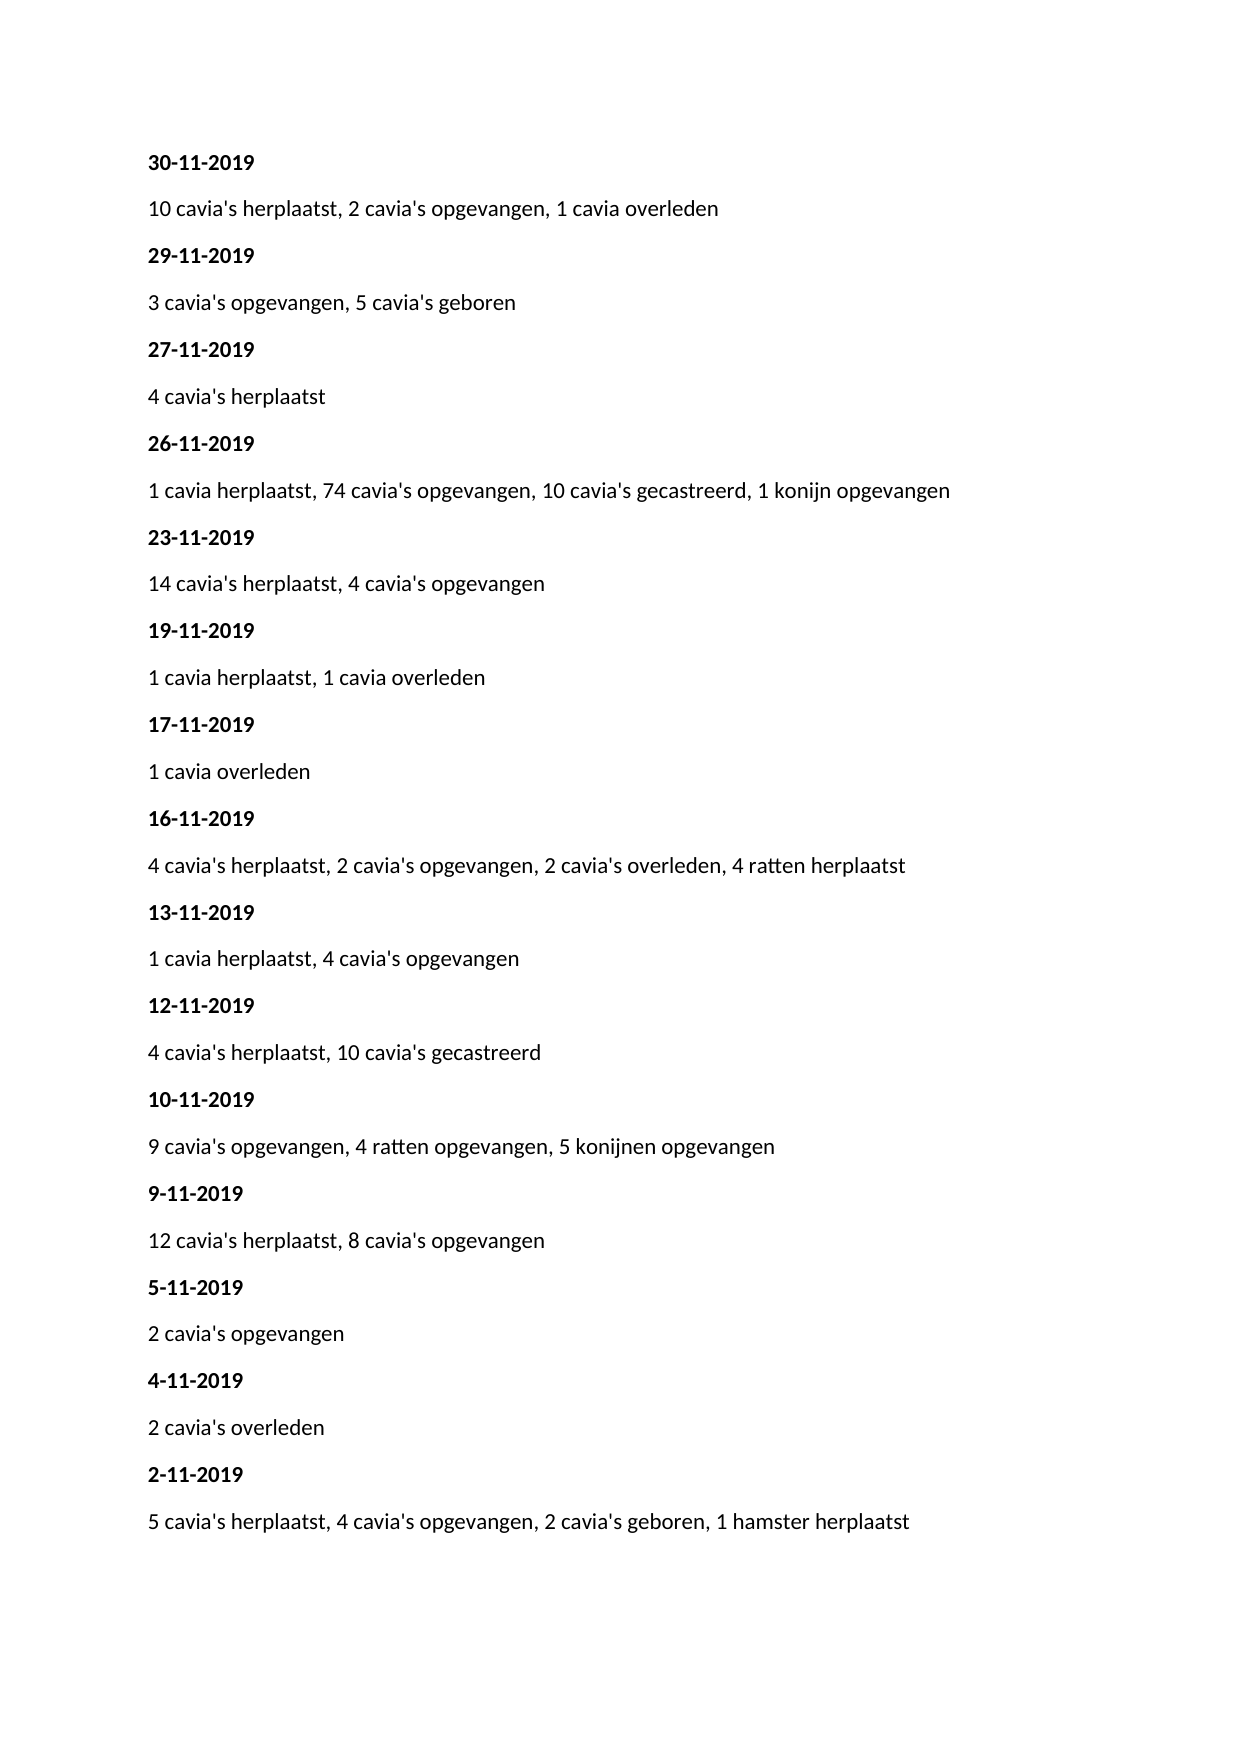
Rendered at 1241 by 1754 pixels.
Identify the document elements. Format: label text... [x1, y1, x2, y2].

text 13-11-2019 [148, 898, 1093, 926]
text 10 cavia's herplaatst, 2 cavia's opgevangen, 1 cavia overleden [148, 194, 1093, 222]
text 1 cavia herplaatst, 1 cavia overleden [148, 663, 1093, 691]
text 10-11-2019 [148, 1085, 1093, 1113]
text 30-11-2019 [148, 148, 1093, 176]
text 4 cavia's herplaatst, 2 cavia's opgevangen, 2 cavia's overleden, 4 ratten herplaatst [148, 851, 1093, 879]
text 3 cavia's opgevangen, 5 cavia's geboren [148, 288, 1093, 316]
text 23-11-2019 [148, 523, 1093, 551]
text 4-11-2019 [148, 1366, 1093, 1394]
text 2 cavia's overleden [148, 1413, 1093, 1441]
text 19-11-2019 [148, 616, 1093, 644]
text 9-11-2019 [148, 1179, 1093, 1207]
text 1 cavia herplaatst, 74 cavia's opgevangen, 10 cavia's gecastreerd, 1 konijn opgevangen [148, 476, 1093, 504]
text 5 cavia's herplaatst, 4 cavia's opgevangen, 2 cavia's geboren, 1 hamster herplaatst [148, 1507, 1093, 1535]
text 4 cavia's herplaatst [148, 382, 1093, 410]
text 12-11-2019 [148, 991, 1093, 1019]
text 1 cavia overleden [148, 757, 1093, 785]
text 27-11-2019 [148, 335, 1093, 363]
text 26-11-2019 [148, 429, 1093, 457]
text 1 cavia herplaatst, 4 cavia's opgevangen [148, 944, 1093, 972]
text 17-11-2019 [148, 710, 1093, 738]
text 16-11-2019 [148, 804, 1093, 832]
text 29-11-2019 [148, 241, 1093, 269]
text 14 cavia's herplaatst, 4 cavia's opgevangen [148, 569, 1093, 597]
text 2 cavia's opgevangen [148, 1319, 1093, 1347]
text 4 cavia's herplaatst, 10 cavia's gecastreerd [148, 1038, 1093, 1066]
text 2-11-2019 [148, 1460, 1093, 1488]
text 12 cavia's herplaatst, 8 cavia's opgevangen [148, 1226, 1093, 1254]
text 5-11-2019 [148, 1273, 1093, 1301]
text 9 cavia's opgevangen, 4 ratten opgevangen, 5 konijnen opgevangen [148, 1132, 1093, 1160]
